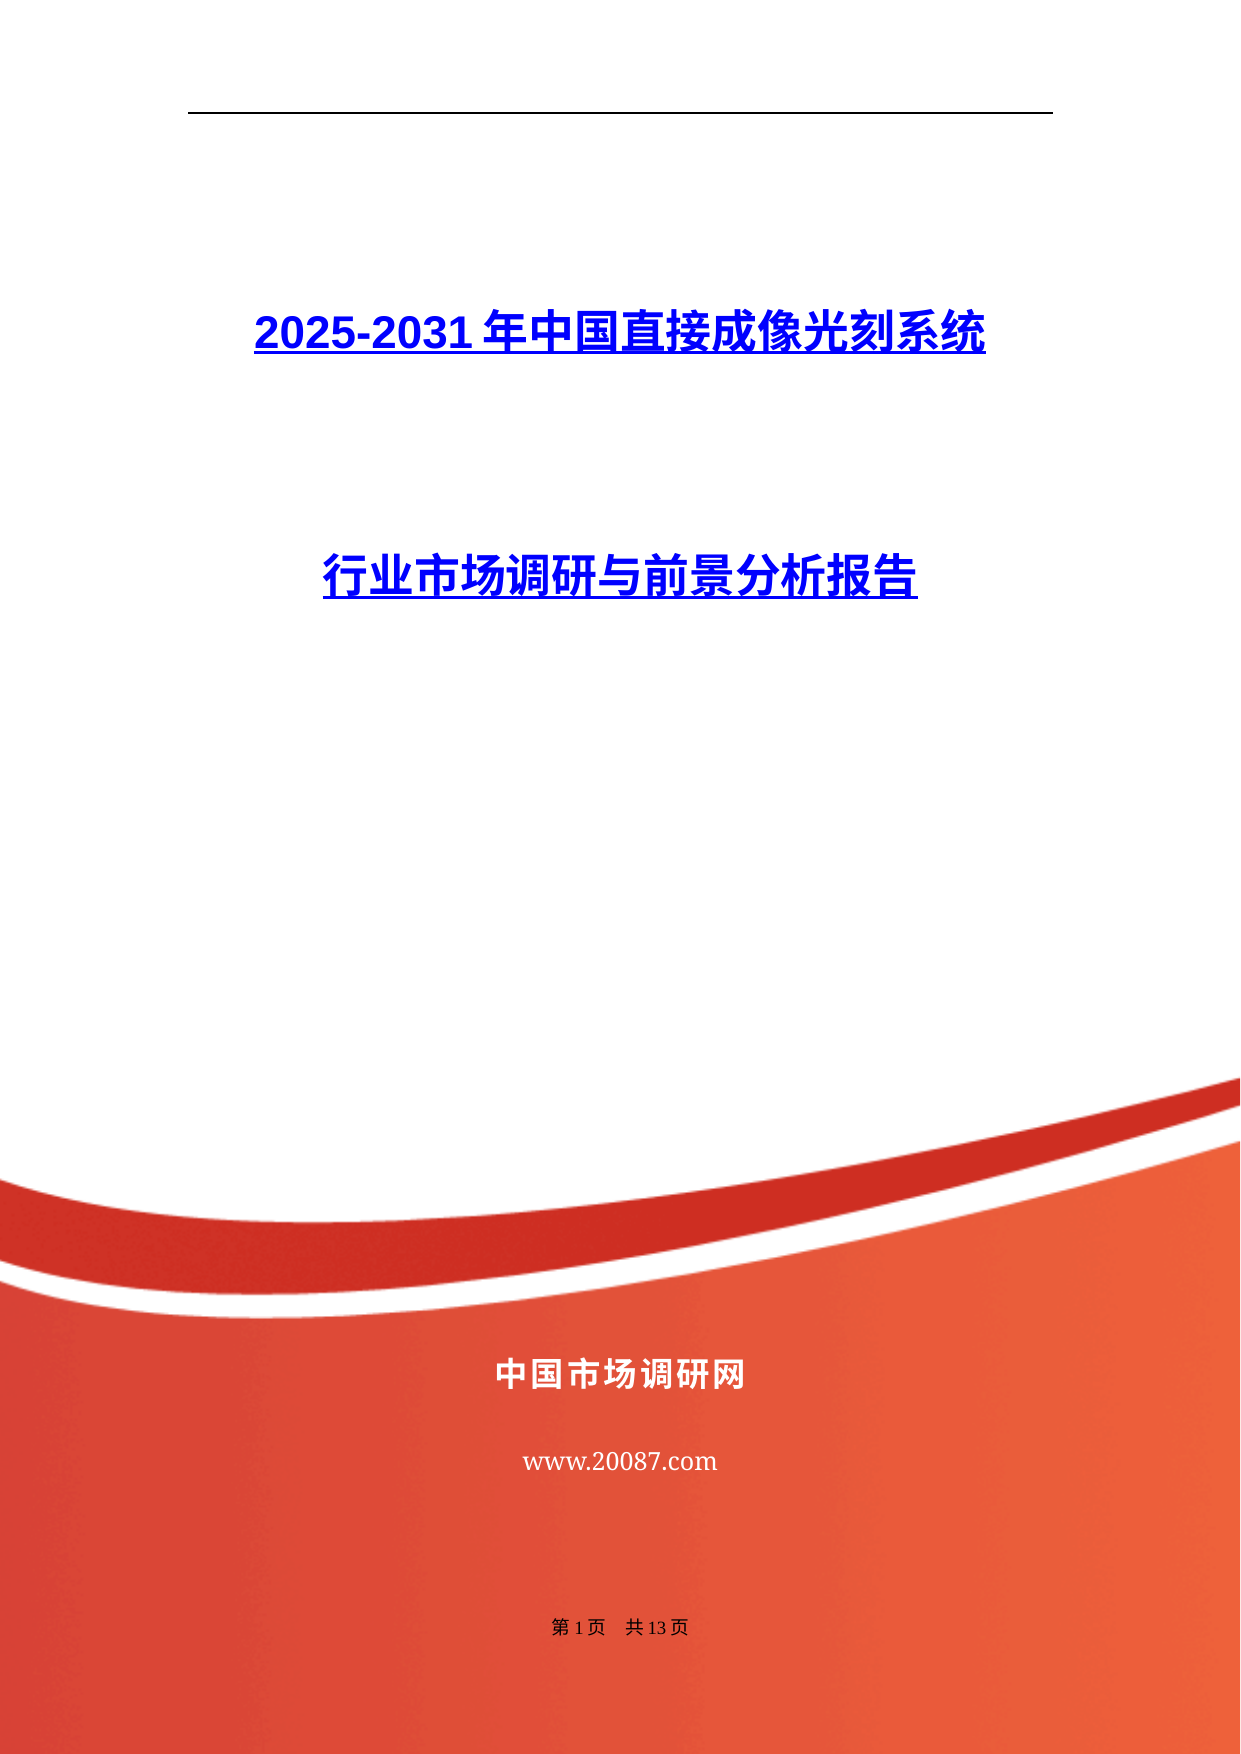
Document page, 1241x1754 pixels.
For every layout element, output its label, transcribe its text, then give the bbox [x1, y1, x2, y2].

text www.20087.com [187, 1428, 1053, 1493]
subtitle 中国市场调研网 [187, 1339, 1053, 1404]
table_header 2025-2031年中国直接成像光刻系统行业市场调研与前景分析报告 [188, 207, 1053, 773]
picture [0, 1006, 1241, 1754]
